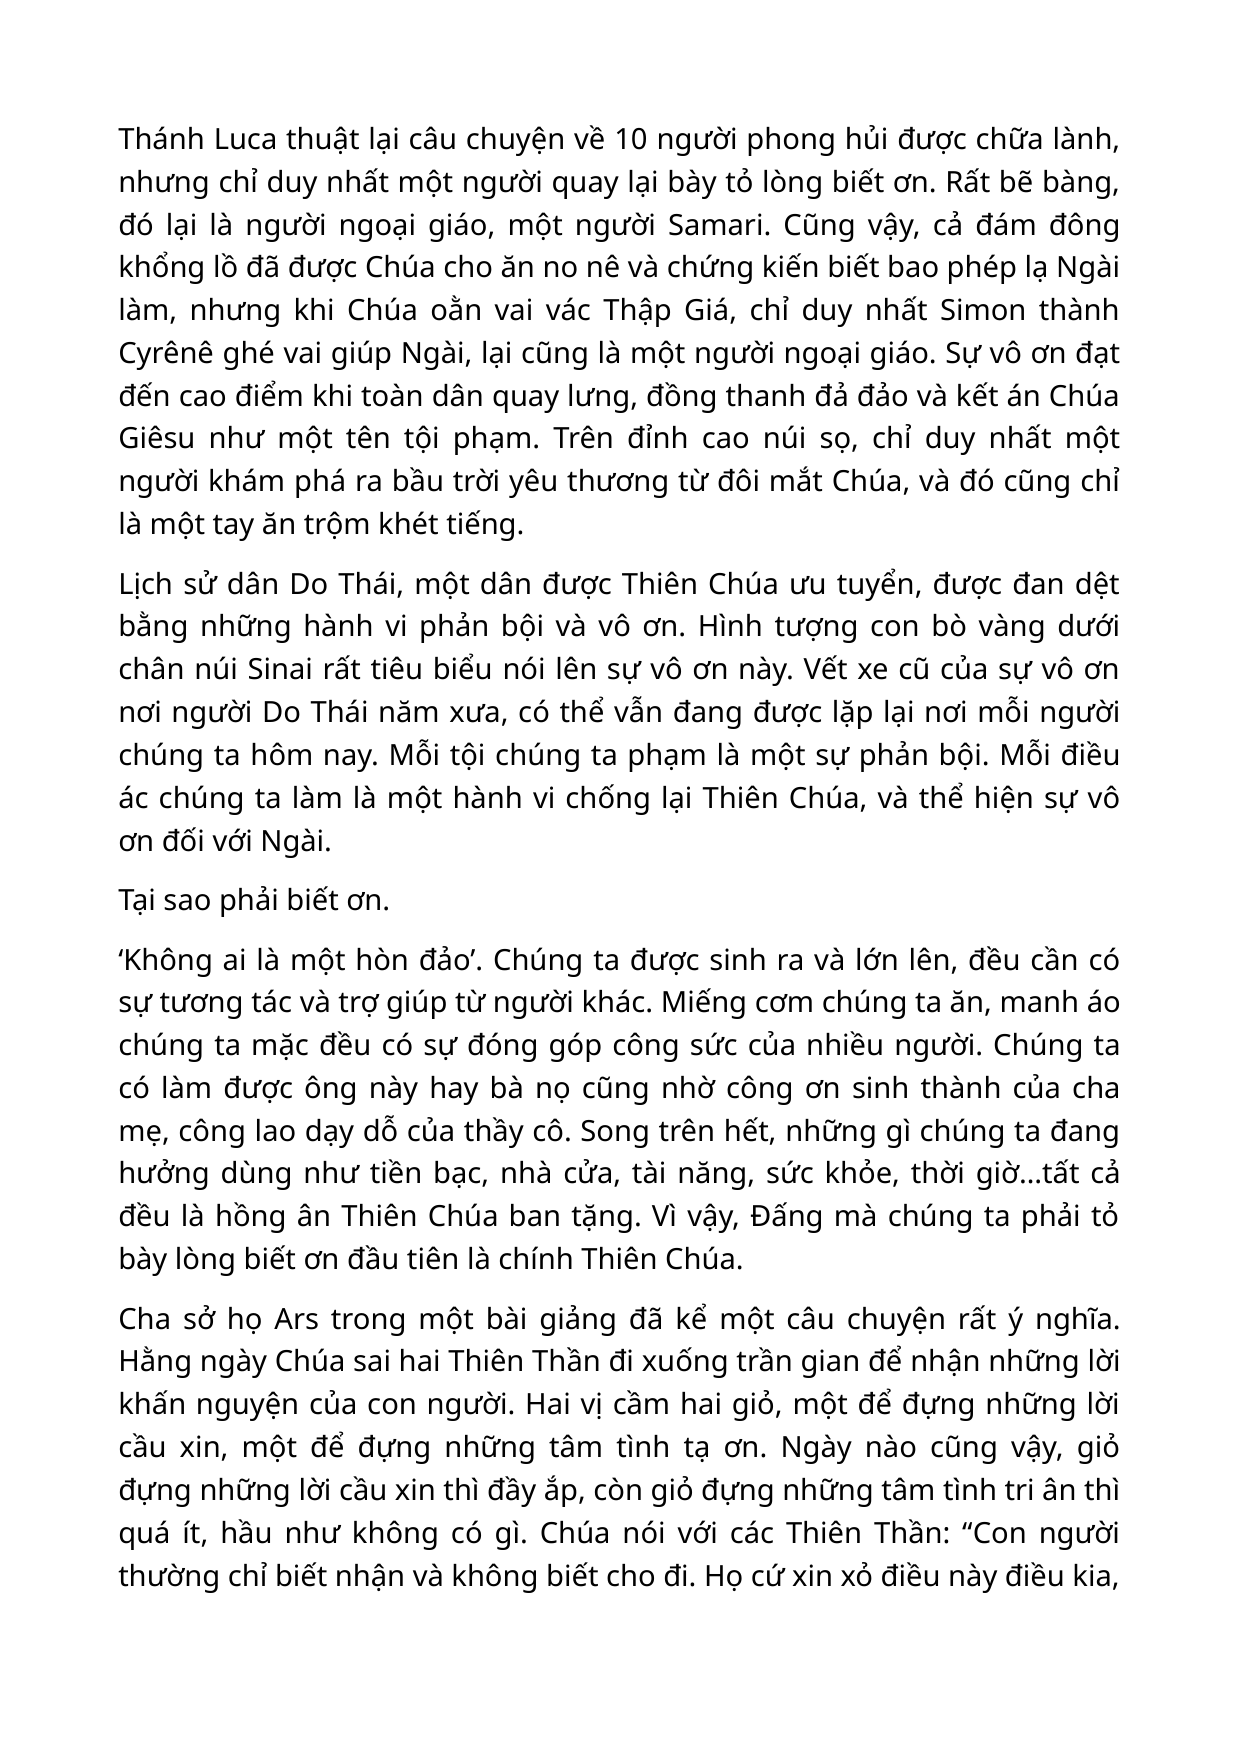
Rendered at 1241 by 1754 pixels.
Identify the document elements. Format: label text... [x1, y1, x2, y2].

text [118, 1298, 1122, 1594]
text ‘Không ai là một hòn đảo’. Chúng ta được sinh ra và lớn lên, đều cần có sự tương tác và trợ giúp từ người khác. Miếng cơm chúng ta ăn, manh áo chúng ta mặc đều có sự đóng góp công sức của nhiều người. Chúng ta có làm được ông này hay bà nọ cũng nhờ công ơn sinh thành của cha mẹ, công lao dạy dỗ của thầy cô. Song trên hết, những gì chúng ta đang hưởng dùng như tiền bạc, nhà cửa, tài năng, sức khỏe, thời giờ…tất cả đều là hồng ân Thiên Chúa ban tặng. Vì vậy, Đấng mà chúng ta phải tỏ bày lòng biết ơn đầu tiên là chính Thiên Chúa. [118, 939, 1122, 1278]
text Lịch sử dân Do Thái, một dân được Thiên Chúa ưu tuyển, được đan dệt bằng những hành vi phản bội và vô ơn. Hình tượng con bò vàng dưới chân núi Sinai rất tiêu biểu nói lên sự vô ơn này. Vết xe cũ của sự vô ơn nơi người Do Thái năm xưa, có thể vẫn đang được lặp lại nơi mỗi người chúng ta hôm nay. Mỗi tội chúng ta phạm là một sự phản bội. Mỗi điều ác chúng ta làm là một hành vi chống lại Thiên Chúa, và thể hiện sự vô ơn đối với Ngài. [118, 563, 1122, 859]
text Thánh Luca thuật lại câu chuyện về 10 người phong hủi được chữa lành, nhưng chỉ duy nhất một người quay lại bày tỏ lòng biết ơn. Rất bẽ bàng, đó lại là người ngoại giáo, một người Samari. Cũng vậy, cả đám đông khổng lồ đã được Chúa cho ăn no nê và chứng kiến biết bao phép lạ Ngài làm, nhưng khi Chúa oằn vai vác Thập Giá, chỉ duy nhất Simon thành Cyrênê ghé vai giúp Ngài, lại cũng là một người ngoại giáo. Sự vô ơn đạt đến cao điểm khi toàn dân quay lưng, đồng thanh đả đảo và kết án Chúa Giêsu như một tên tội phạm. Trên đỉnh cao núi sọ, chỉ duy nhất một người khám phá ra bầu trời yêu thương từ đôi mắt Chúa, và đó cũng chỉ là một tay ăn trộm khét tiếng. [118, 118, 1122, 543]
text Tại sao phải biết ơn. [118, 879, 1122, 919]
